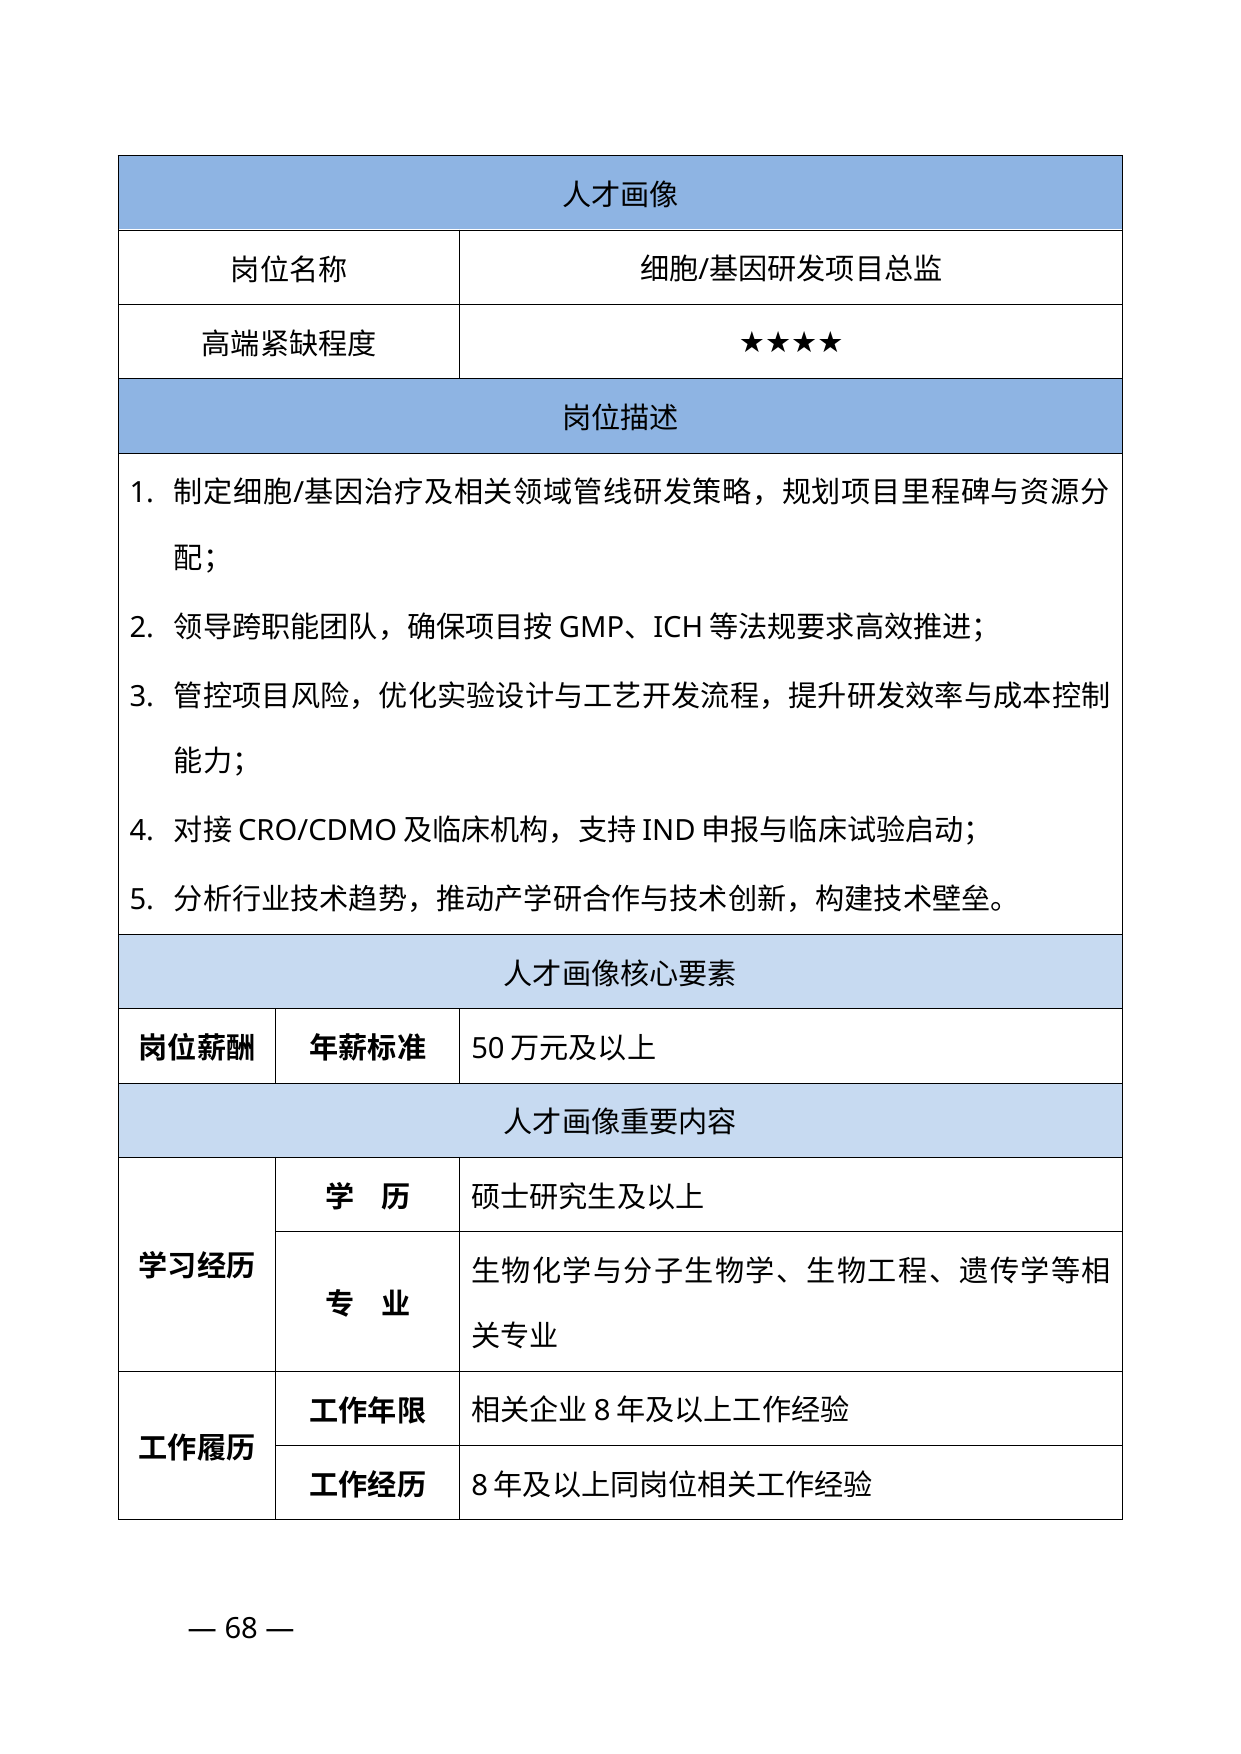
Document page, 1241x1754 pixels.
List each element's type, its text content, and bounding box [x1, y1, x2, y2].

table_cell 50万元及以上 [460, 1009, 1122, 1082]
table_header 人才画像 [119, 156, 1122, 229]
table_cell 岗位名称 [119, 231, 459, 304]
table_cell 学习经历 [119, 1158, 275, 1371]
table_cell 年薪标准 [276, 1009, 459, 1082]
table_cell 细胞/基因研发项目总监 [460, 231, 1122, 304]
table_cell 岗位描述 [119, 379, 1122, 453]
table_cell 岗位薪酬 [119, 1009, 275, 1082]
table_cell 人才画像重要内容 [119, 1084, 1122, 1157]
table_cell ★★★★ [460, 305, 1122, 378]
table_cell 学 历 [276, 1158, 459, 1231]
table_cell 工作履历 [119, 1372, 275, 1519]
table_cell 硕士研究生及以上 [460, 1158, 1122, 1231]
table_cell 高端紧缺程度 [119, 305, 459, 378]
table_cell 制定细胞/基因治疗及相关领域管线研发策略，规划项目里程碑与资源分配； 领导跨职能团队，确保项目按GMP、ICH等法规要求高效推进； 管控项目风险，优化实验设计与工艺开发流程，提升研发效率与成本控制能力； 对接CRO/CDMO及临床机构，支持IND申报与临床试验启动； 分析行业技术趋势，推动产学研合作与技术创新，构建技术壁垒。 [119, 454, 1122, 934]
table_cell 工作年限 [276, 1372, 459, 1445]
table_cell 相关企业8年及以上工作经验 [460, 1372, 1122, 1445]
table_cell 生物化学与分子生物学、生物工程、遗传学等相关专业 [460, 1232, 1122, 1371]
table_cell 人才画像核心要素 [119, 935, 1122, 1008]
table_cell 工作经历 [276, 1446, 459, 1519]
table_cell 专 业 [276, 1232, 459, 1371]
table_cell 8年及以上同岗位相关工作经验 [460, 1446, 1122, 1519]
